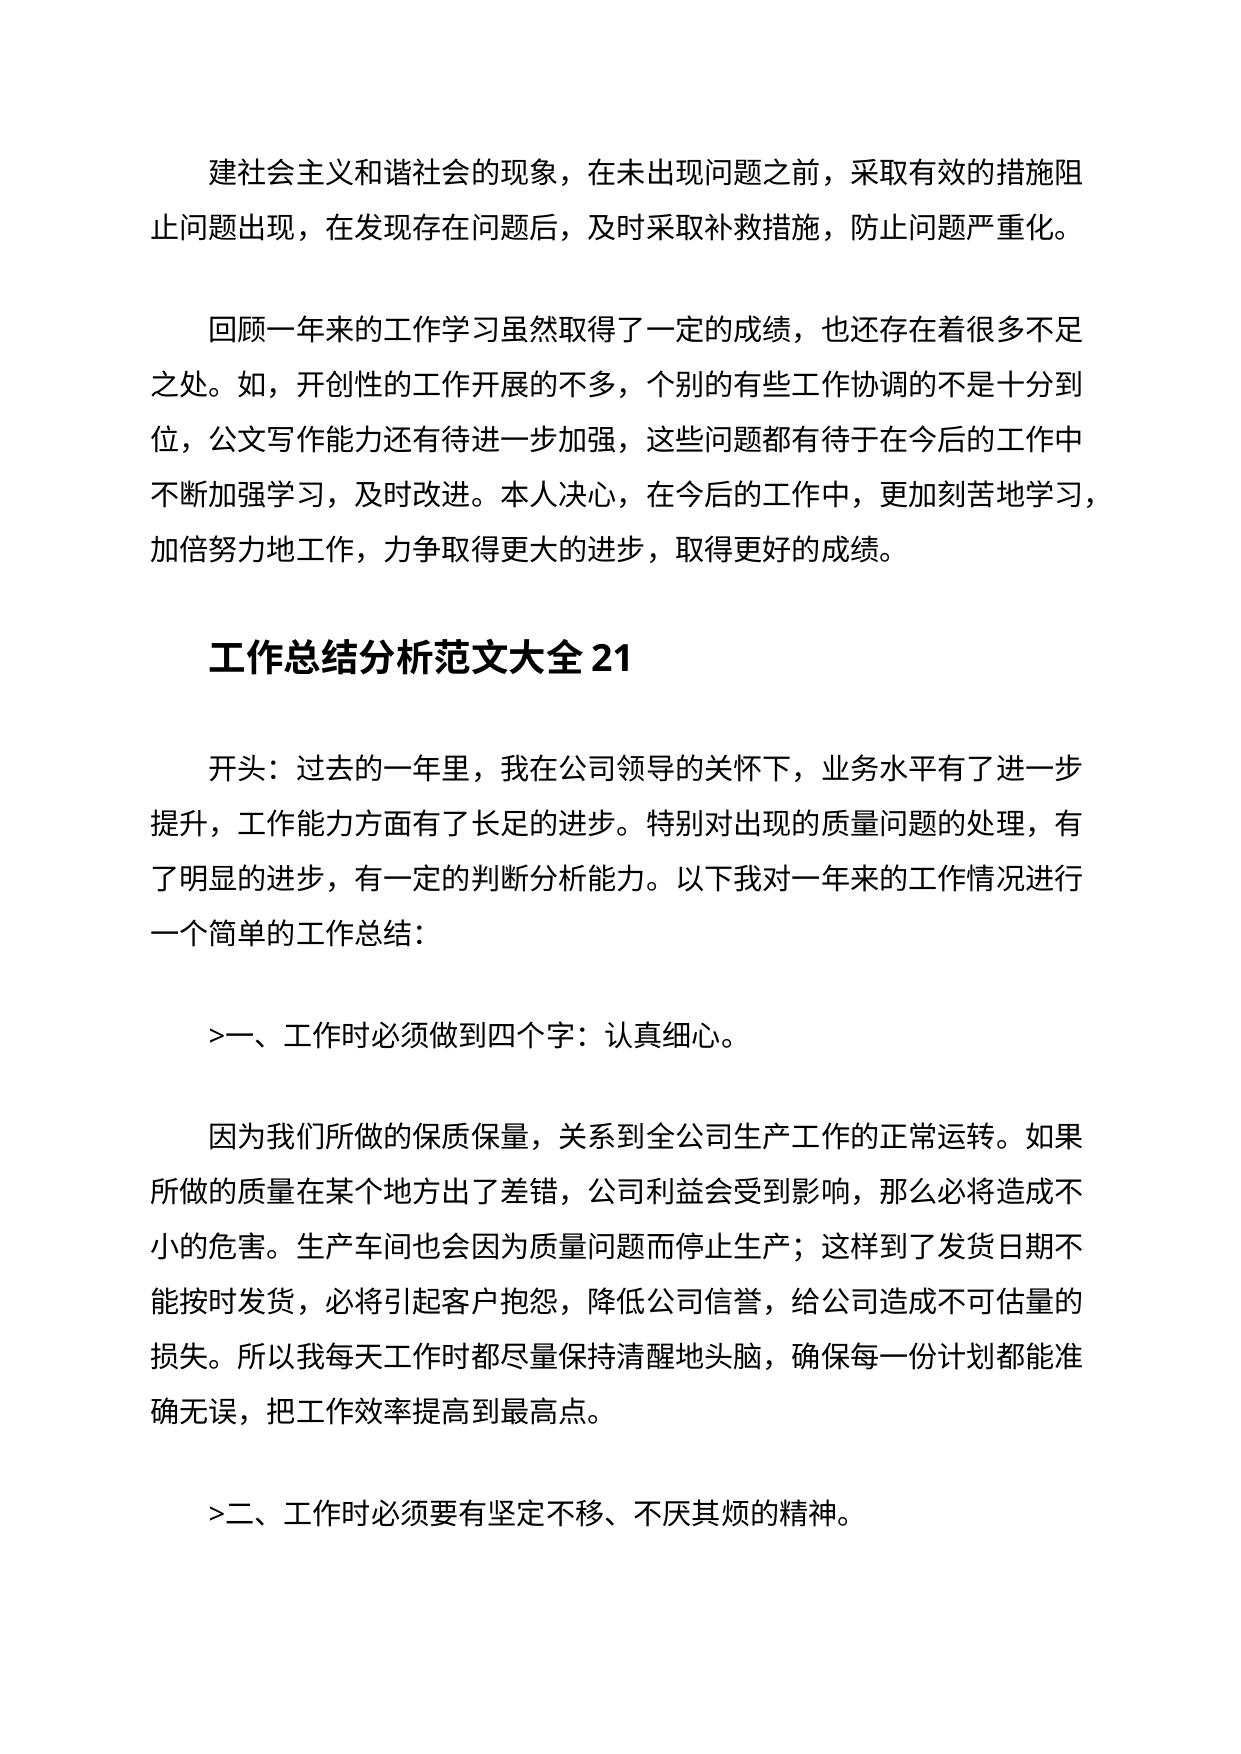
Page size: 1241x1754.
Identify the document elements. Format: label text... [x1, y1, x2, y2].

text 因为我们所做的保质保量，关系到全公司生产工作的正常运转。如果所做的质量在某个地方出了差错，公司利益会受到影响，那么必将造成不小的危害。生产车间也会因为质量问题而停止生产；这样到了发货日期不能按时发货，必将引起客户抱怨，降低公司信誉，给公司造成不可估量的损失。所以我每天工作时都尽量保持清醒地头脑，确保每一份计划都能准确无误，把工作效率提高到最高点。 [150, 1114, 1090, 1431]
text 回顾一年来的工作学习虽然取得了一定的成绩，也还存在着很多不足之处。如，开创性的工作开展的不多，个别的有些工作协调的不是十分到位，公文写作能力还有待进一步加强，这些问题都有待于在今后的工作中不断加强学习，及时改进。本人决心，在今后的工作中，更加刻苦地学习，加倍努力地工作，力争取得更大的进步，取得更好的成绩。 [150, 307, 1090, 568]
text >二、工作时必须要有坚定不移、不厌其烦的精神。 [150, 1490, 1090, 1533]
text 开头：过去的一年里，我在公司领导的关怀下，业务水平有了进一步提升，工作能力方面有了长足的进步。特别对出现的质量问题的处理，有了明显的进步，有一定的判断分析能力。以下我对一年来的工作情况进行一个简单的工作总结： [150, 746, 1090, 953]
text 工作总结分析范文大全21 [150, 628, 1090, 682]
text >一、工作时必须做到四个字：认真细心。 [150, 1012, 1090, 1054]
text 建社会主义和谐社会的现象，在未出现问题之前，采取有效的措施阻止问题出现，在发现存在问题后，及时采取补救措施，防止问题严重化。 [150, 150, 1090, 247]
